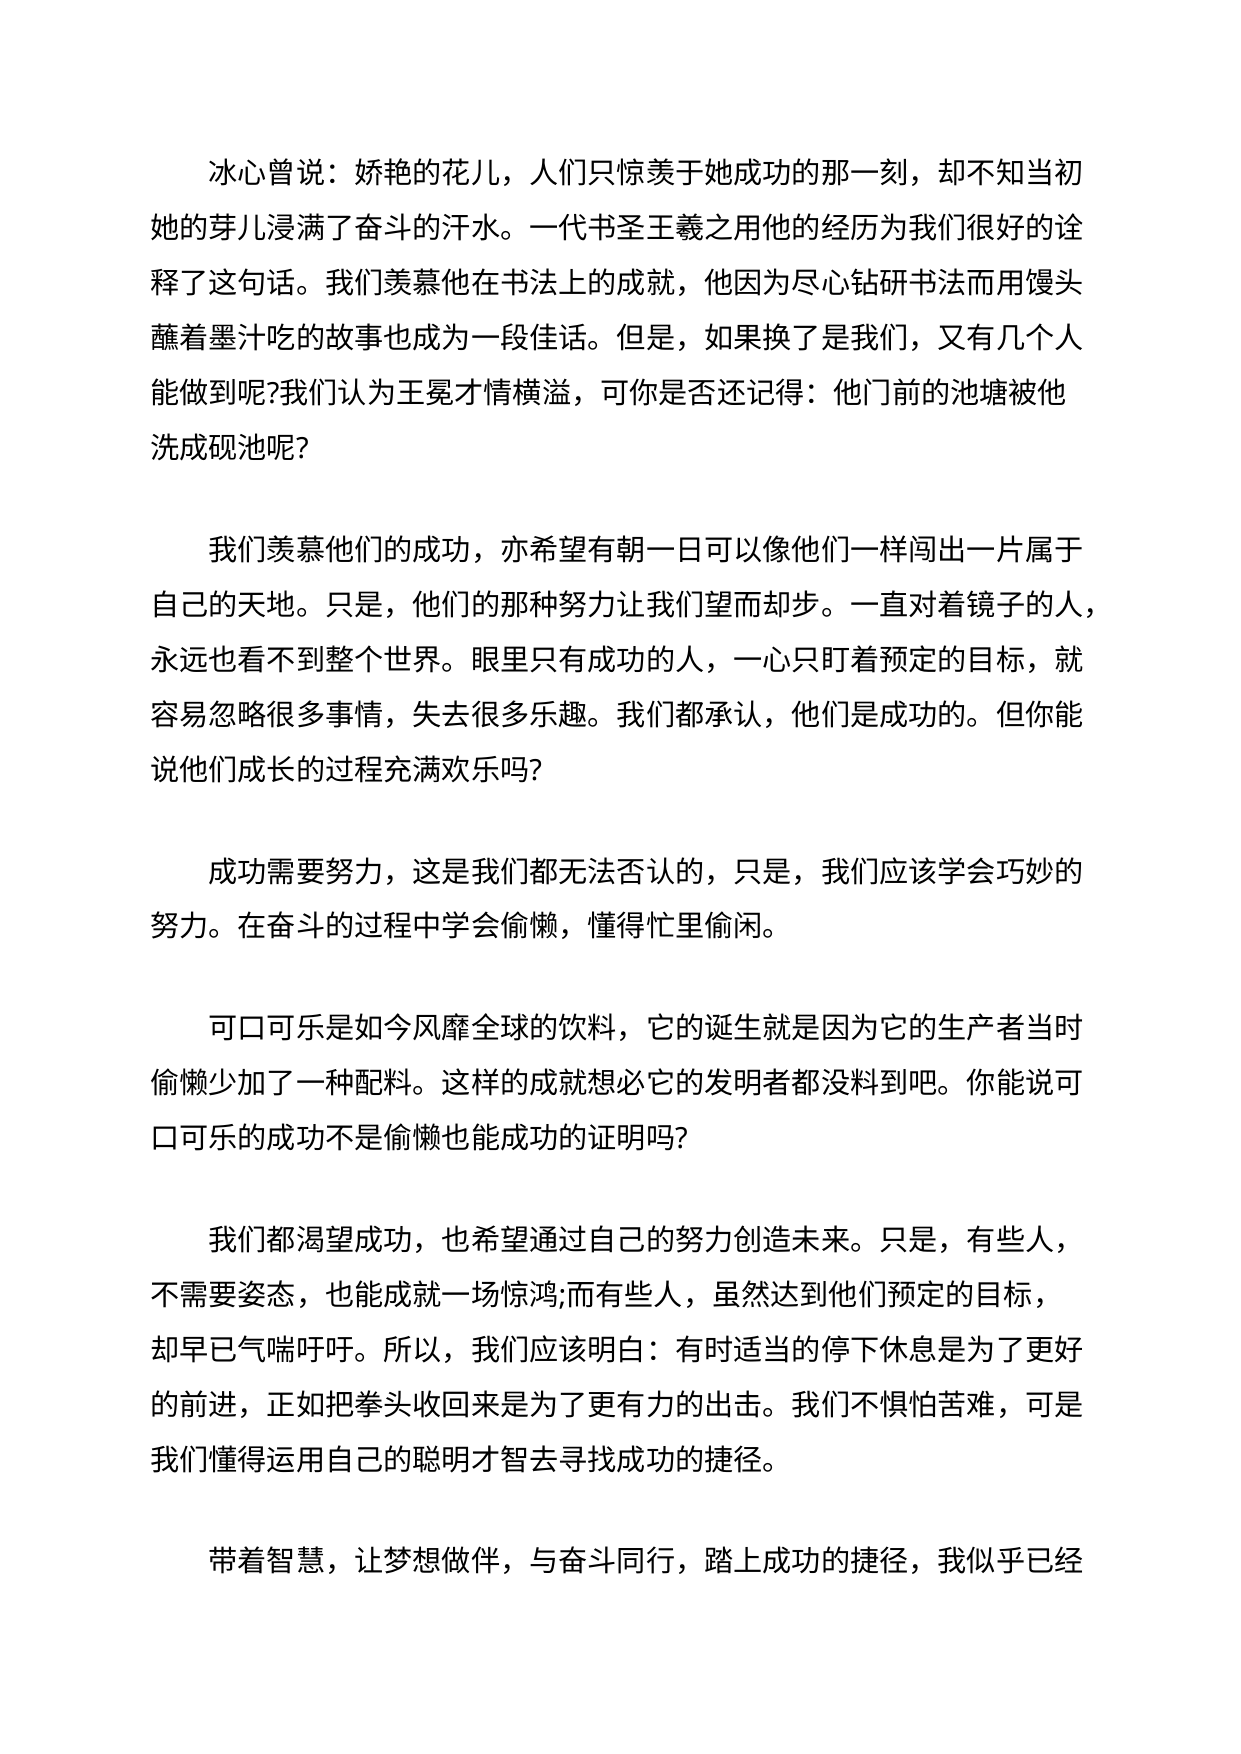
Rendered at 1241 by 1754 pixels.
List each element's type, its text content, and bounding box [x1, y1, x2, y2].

text 成功需要努力，这是我们都无法否认的，只是，我们应该学会巧妙的努力。在奋斗的过程中学会偷懒，懂得忙里偷闲。 [150, 848, 1090, 945]
text 我们都渴望成功，也希望通过自己的努力创造未来。只是，有些人，不需要姿态，也能成就一场惊鸿;而有些人，虽然达到他们预定的目标，却早已气喘吁吁。所以，我们应该明白：有时适当的停下休息是为了更好的前进，正如把拳头收回来是为了更有力的出击。我们不惧怕苦难，可是我们懂得运用自己的聪明才智去寻找成功的捷径。 [150, 1217, 1090, 1478]
text 我们羡慕他们的成功，亦希望有朝一日可以像他们一样闯出一片属于自己的天地。只是，他们的那种努力让我们望而却步。一直对着镜子的人，永远也看不到整个世界。眼里只有成功的人，一心只盯着预定的目标，就容易忽略很多事情，失去很多乐趣。我们都承认，他们是成功的。但你能说他们成长的过程充满欢乐吗? [150, 527, 1090, 788]
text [150, 1538, 1090, 1580]
text 冰心曾说：娇艳的花儿，人们只惊羡于她成功的那一刻，却不知当初她的芽儿浸满了奋斗的汗水。一代书圣王羲之用他的经历为我们很好的诠释了这句话。我们羡慕他在书法上的成就，他因为尽心钻研书法而用馒头蘸着墨汁吃的故事也成为一段佳话。但是，如果换了是我们，又有几个人能做到呢?我们认为王冕才情横溢，可你是否还记得：他门前的池塘被他洗成砚池呢? [150, 150, 1090, 467]
text 可口可乐是如今风靡全球的饮料，它的诞生就是因为它的生产者当时偷懒少加了一种配料。这样的成就想必它的发明者都没料到吧。你能说可口可乐的成功不是偷懒也能成功的证明吗? [150, 1005, 1090, 1157]
